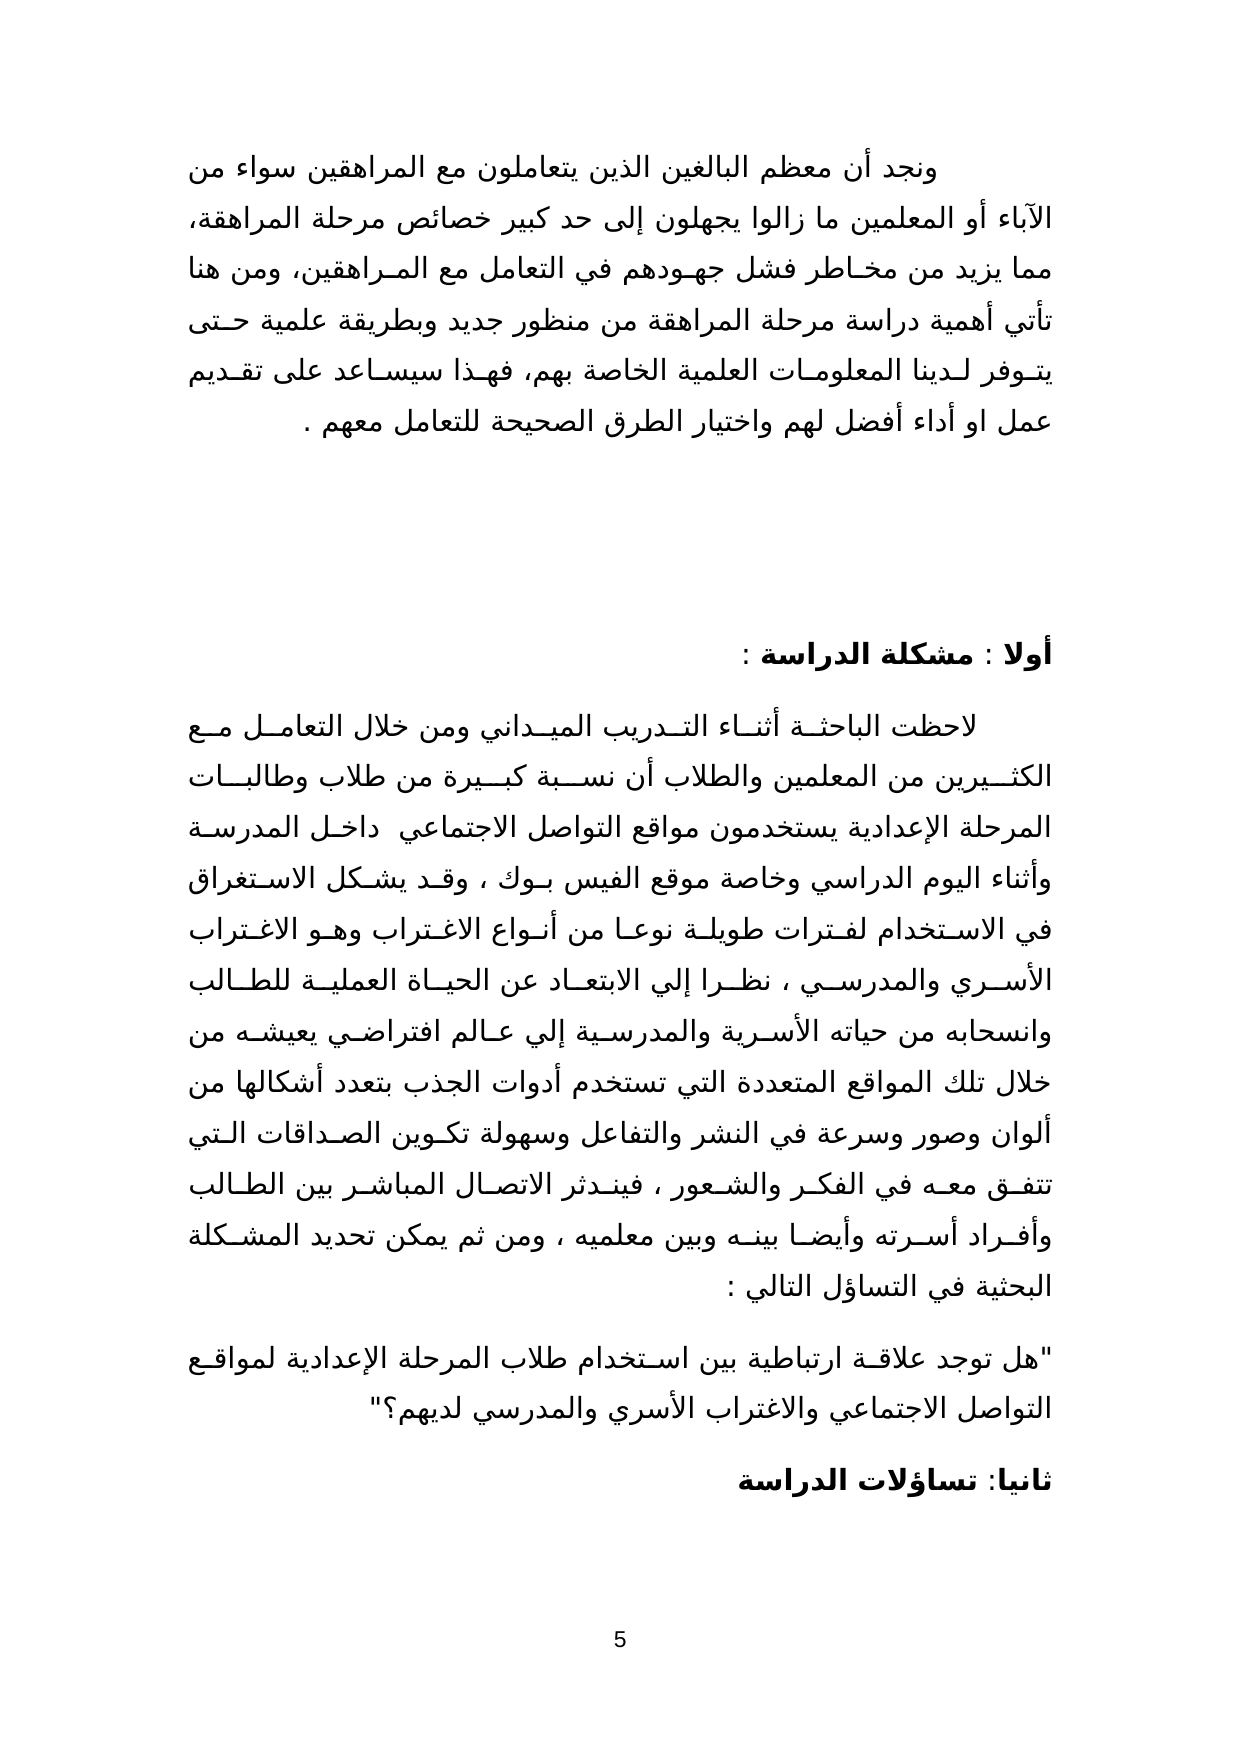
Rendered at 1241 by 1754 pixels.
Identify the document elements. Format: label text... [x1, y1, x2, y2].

text أولا : مشكلة الدراسة : [187, 637, 1053, 671]
text لاحظت الباحثة أثناء التدريب الميداني ومن خلال التعامل مع الكثيرين من المعلمين والطلاب أن نسبة كبيرة من طلاب وطالبات المرحلة الإعدادية يستخدمون مواقع التواصل الاجتماعي داخل المدرسة وأثناء اليوم الدراسي وخاصة موقع الفيس بوك ، وقد يشكل الاستغراق في الاستخدام لفترات طويلة نوعا من أنواع الاغتراب وهو الاغتراب الأسري والمدرسي ، نظرا إلي الابتعاد عن الحياة العملية للطالب وانسحابه من حياته الأسرية والمدرسية إلي عالم افتراضي يعيشه من خلال تلك المواقع المتعددة التي تستخدم أدوات الجذب بتعدد أشكالها من ألوان وصور وسرعة في النشر والتفاعل وسهولة تكوين الصداقات التي تتفق معه في الفكر والشعور ، فيندثر الاتصال المباشر بين الطالب وأفراد أسرته وأيضا بينه وبين معلميه ، ومن ثم يمكن تحديد المشكلة البحثية في التساؤل التالي : [187, 709, 1053, 1303]
text ثانيا: تساؤلات الدراسة [187, 1464, 1053, 1498]
text ونجد أن معظم البالغين الذين يتعاملون مع المراهقين سواء من الآباء أو المعلمين ما زالوا يجهلون إلى حد كبير خصائص مرحلة المراهقة، مما يزيد من مخاطر فشل جهودهم في التعامل مع المراهقين، ومن هنا تأتي أهمية دراسة مرحلة المراهقة من منظور جديد وبطريقة علمية حتى يتوفر لدينا المعلومات العلمية الخاصة بهم، فهذا سيساعد على تقديم عمل او أداء أفضل لهم واختيار الطرق الصحيحة للتعامل معهم . [187, 150, 1053, 439]
text "هل توجد علاقة ارتباطية بين استخدام طلاب المرحلة الإعدادية لمواقع التواصل الاجتماعي والاغتراب الأسري والمدرسي لديهم؟" [187, 1341, 1053, 1426]
